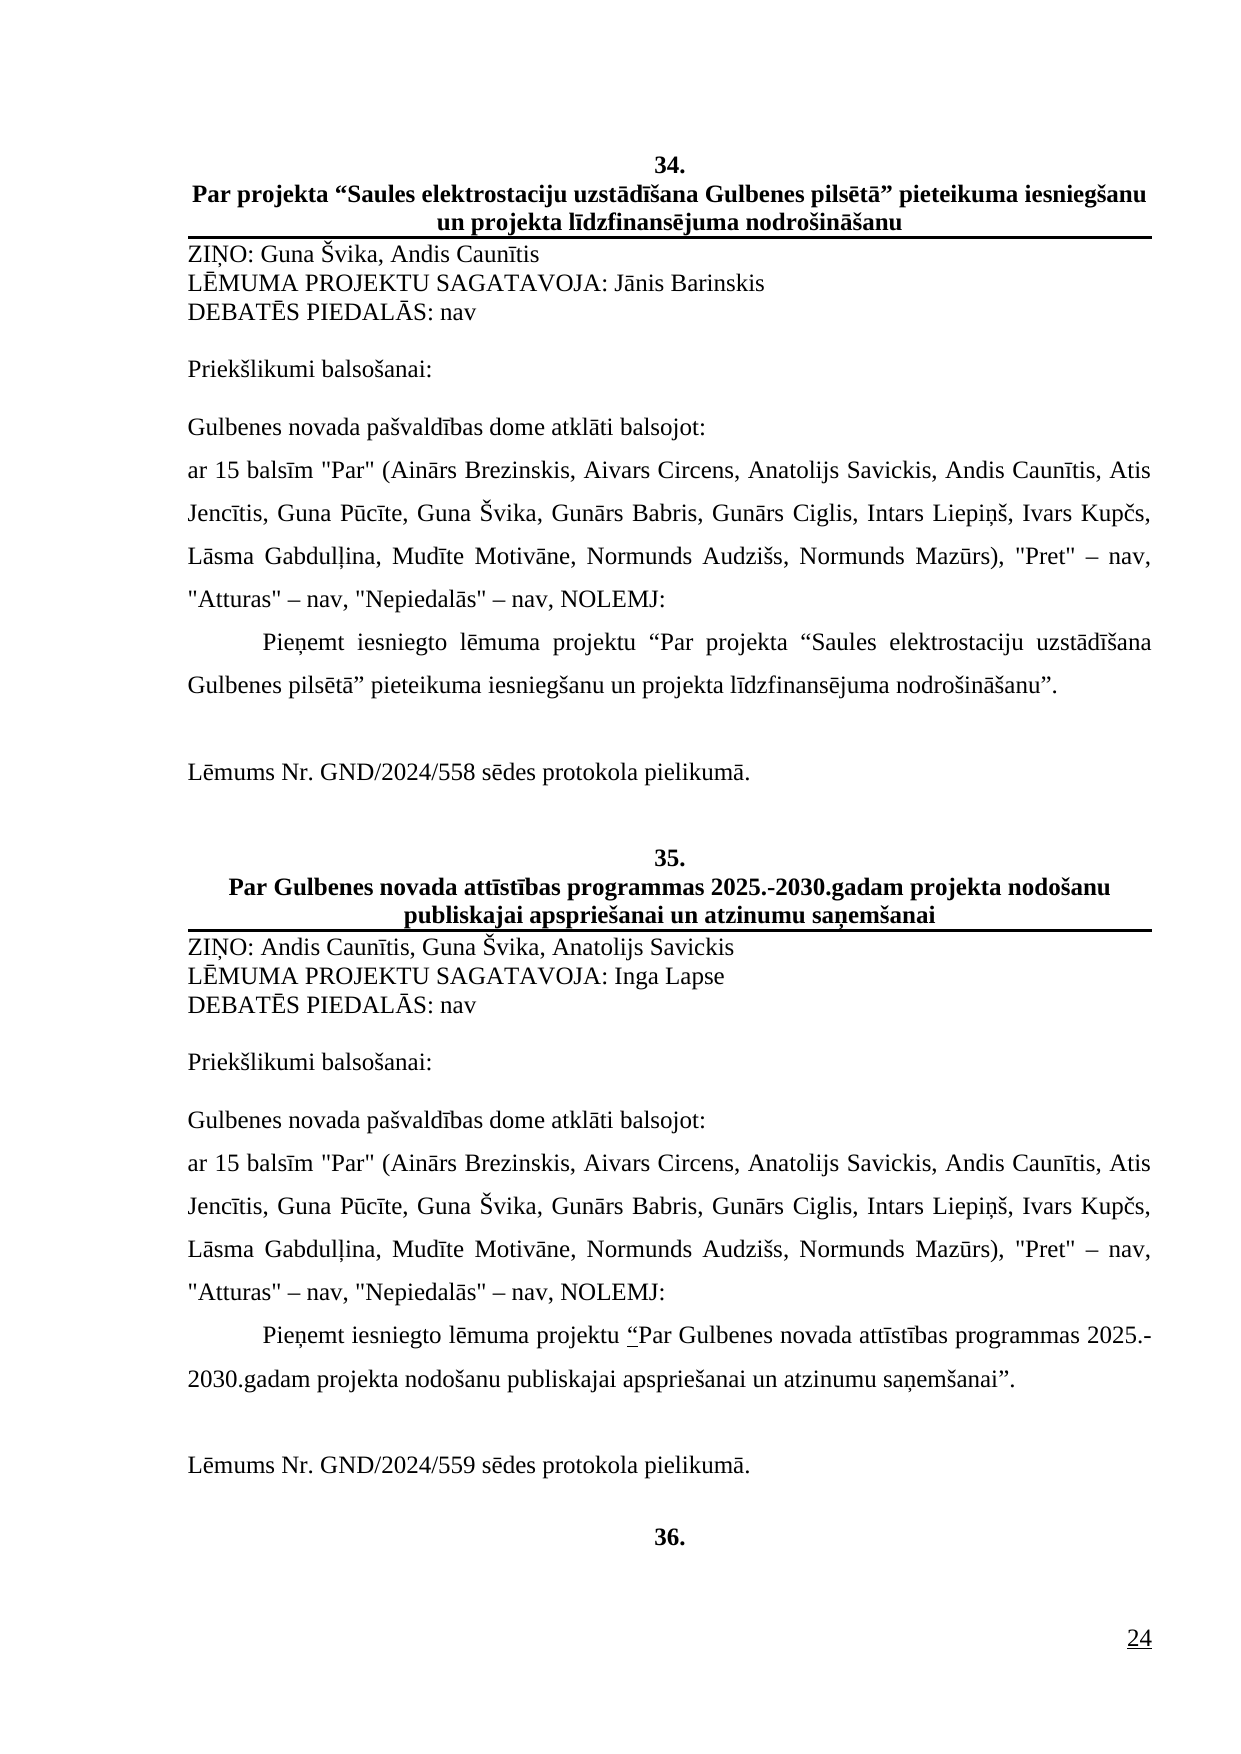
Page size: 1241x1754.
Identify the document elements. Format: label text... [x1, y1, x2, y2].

text Priekšlikumi balsošanai: [187, 1047, 1152, 1076]
text Lēmums Nr. GND/2024/559 sēdes protokola pielikumā. [187, 1450, 1152, 1479]
text Priekšlikumi balsošanai: [187, 354, 1152, 383]
text 34. [187, 150, 1152, 179]
text Lēmums Nr. GND/2024/558 sēdes protokola pielikumā. [187, 757, 1152, 786]
text Pieņemt iesniegto lēmuma projektu “Par projekta “Saules elektrostaciju uzstādīšana Gulbenes pilsētā” pieteikuma iesniegšanu un projekta līdzfinansējuma nodrošināšanu”. [187, 627, 1152, 699]
text Pieņemt iesniegto lēmuma projektu “Par Gulbenes novada attīstības programmas 2025.-2030.gadam projekta nodošanu publiskajai apspriešanai un atzinumu saņemšanai”. [187, 1321, 1152, 1392]
text Gulbenes novada pašvaldības dome atklāti balsojot: [187, 1105, 1152, 1134]
text LĒMUMA PROJEKTU SAGATAVOJA: Inga Lapse [187, 961, 1152, 990]
text Par projekta “Saules elektrostaciju uzstādīšana Gulbenes pilsētā” pieteikuma iesniegšanu un projekta līdzfinansējuma nodrošināšanu [187, 179, 1152, 239]
text 36. [187, 1522, 1152, 1551]
text DEBATĒS PIEDALĀS: nav [187, 297, 1152, 326]
text LĒMUMA PROJEKTU SAGATAVOJA: Jānis Barinskis [187, 268, 1152, 297]
text DEBATĒS PIEDALĀS: nav [187, 990, 1152, 1019]
text Par Gulbenes novada attīstības programmas 2025.-2030.gadam projekta nodošanu publiskajai apspriešanai un atzinumu saņemšanai [187, 872, 1152, 932]
text ZIŅO: Guna Švika, Andis Caunītis [187, 239, 1152, 268]
text Gulbenes novada pašvaldības dome atklāti balsojot: [187, 412, 1152, 441]
text ZIŅO: Andis Caunītis, Guna Švika, Anatolijs Savickis [187, 932, 1152, 961]
text 35. [187, 843, 1152, 872]
